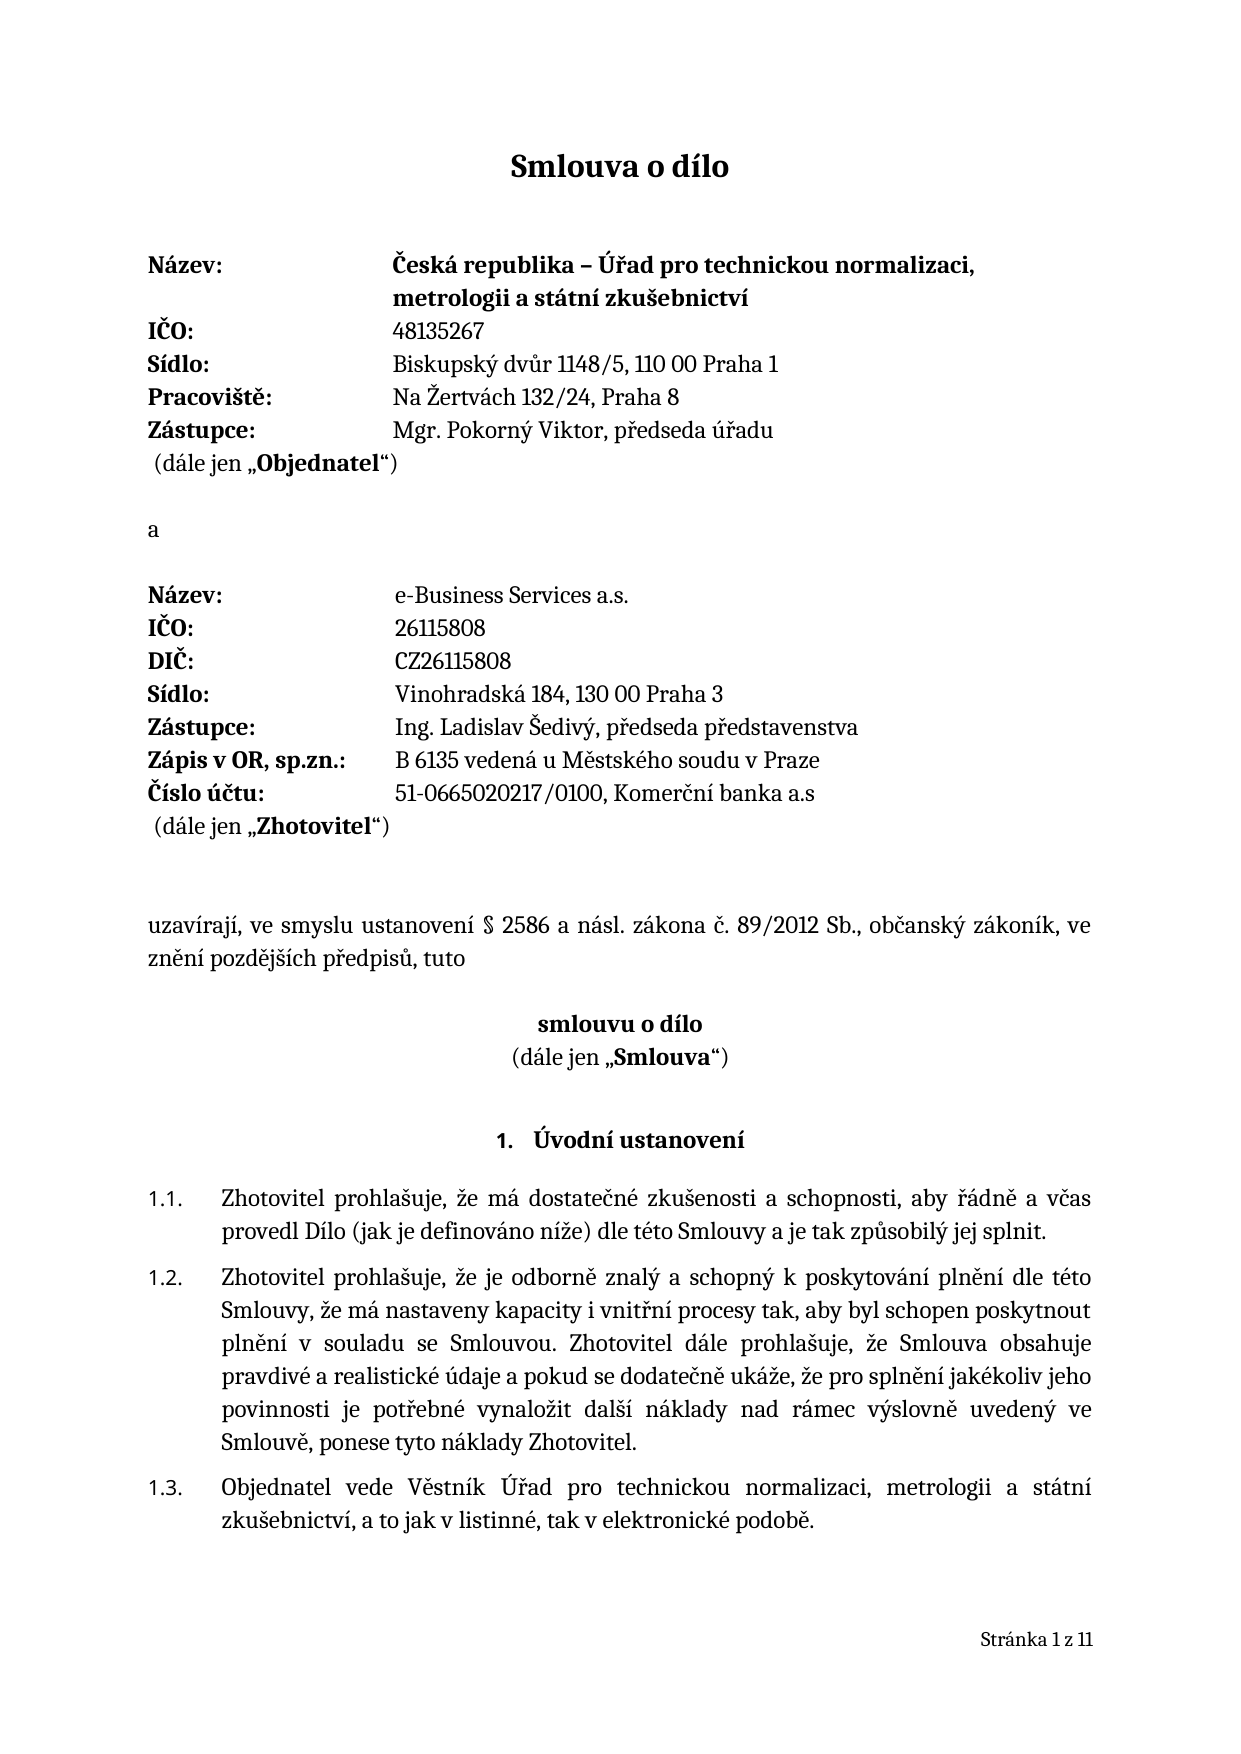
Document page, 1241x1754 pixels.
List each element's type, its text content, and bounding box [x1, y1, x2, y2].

table_cell Zástupce: [136, 416, 381, 449]
table_header e-Business Services a.s. [384, 581, 1096, 614]
table_cell Sídlo: [136, 350, 381, 383]
table_cell Zápis v OR, sp.zn.: Číslo účtu: [136, 746, 384, 812]
text (dále jen „Zhotovitel“) [148, 812, 1093, 841]
table_cell B 6135 vedená u Městského soudu v Praze 51-0665020217/0100, Komerční banka a.s [384, 746, 1096, 812]
table_cell Mgr. Pokorný Viktor, předseda úřadu [381, 416, 1081, 449]
table_cell Biskupský dvůr 1148/5, 110 00 Praha 1 [381, 350, 1081, 383]
text (dále jen „Smlouva“) [148, 1043, 1093, 1072]
table_cell IČO: [136, 614, 384, 647]
table_cell 26115808 [384, 614, 1096, 647]
list Zhotovitel prohlašuje, že je odborně znalý a schopný k poskytování plnění dle této Smlouvy, že má nastaveny kapacity i vnitřní procesy tak, aby byl schopen poskytnout plnění v souladu se Smlouvou. Zhotovitel dále prohlašuje, že Smlouva obsahuje pravdivé a realistické údaje a pokud se dodatečně ukáže, že pro splnění jakékoliv jeho povinnosti je potřebné vynaložit další náklady nad rámec výslovně uvedený ve Smlouvě, ponese tyto náklady Zhotovitel. [148, 1263, 1093, 1457]
text uzavírají, ve smyslu ustanovení § 2586 a násl. zákona č. 89/2012 Sb., občanský zákoník, ve znění pozdějších předpisů, tuto [148, 911, 1093, 973]
list Objednatel vede Věstník Úřad pro technickou normalizaci, metrologii a státní zkušebnictví, a to jak v listinné, tak v elektronické podobě. [148, 1473, 1093, 1535]
table_cell Sídlo: [136, 680, 384, 713]
text (dále jen „Objednatel“) [148, 449, 1093, 477]
table_cell Zástupce: [136, 713, 384, 746]
table_cell CZ26115808 [384, 647, 1096, 680]
text smlouvu o dílo [148, 1010, 1093, 1039]
text Smlouva o dílo [148, 148, 1093, 186]
list Úvodní ustanovení [148, 1126, 1093, 1155]
table_header Název: [136, 581, 384, 614]
list Zhotovitel prohlašuje, že má dostatečné zkušenosti a schopnosti, aby řádně a včas provedl Dílo (jak je definováno níže) dle této Smlouvy a je tak způsobilý jej splnit. [148, 1184, 1093, 1246]
table_cell DIČ: [136, 647, 384, 680]
text a [148, 515, 1093, 543]
table_cell Pracoviště: [136, 383, 381, 416]
table_cell Vinohradská 184, 130 00 Praha 3 [384, 680, 1096, 713]
table_header Název: [136, 251, 381, 317]
table_cell IČO: [136, 317, 381, 350]
table_cell Ing. Ladislav Šedivý, předseda představenstva [384, 713, 1096, 746]
table_cell 48135267 [381, 317, 1081, 350]
table_cell Na Žertvách 132/24, Praha 8 [381, 383, 1081, 416]
table_header Česká republika – Úřad pro technickou normalizaci, metrologii a státní zkušebnictví [381, 251, 1081, 317]
